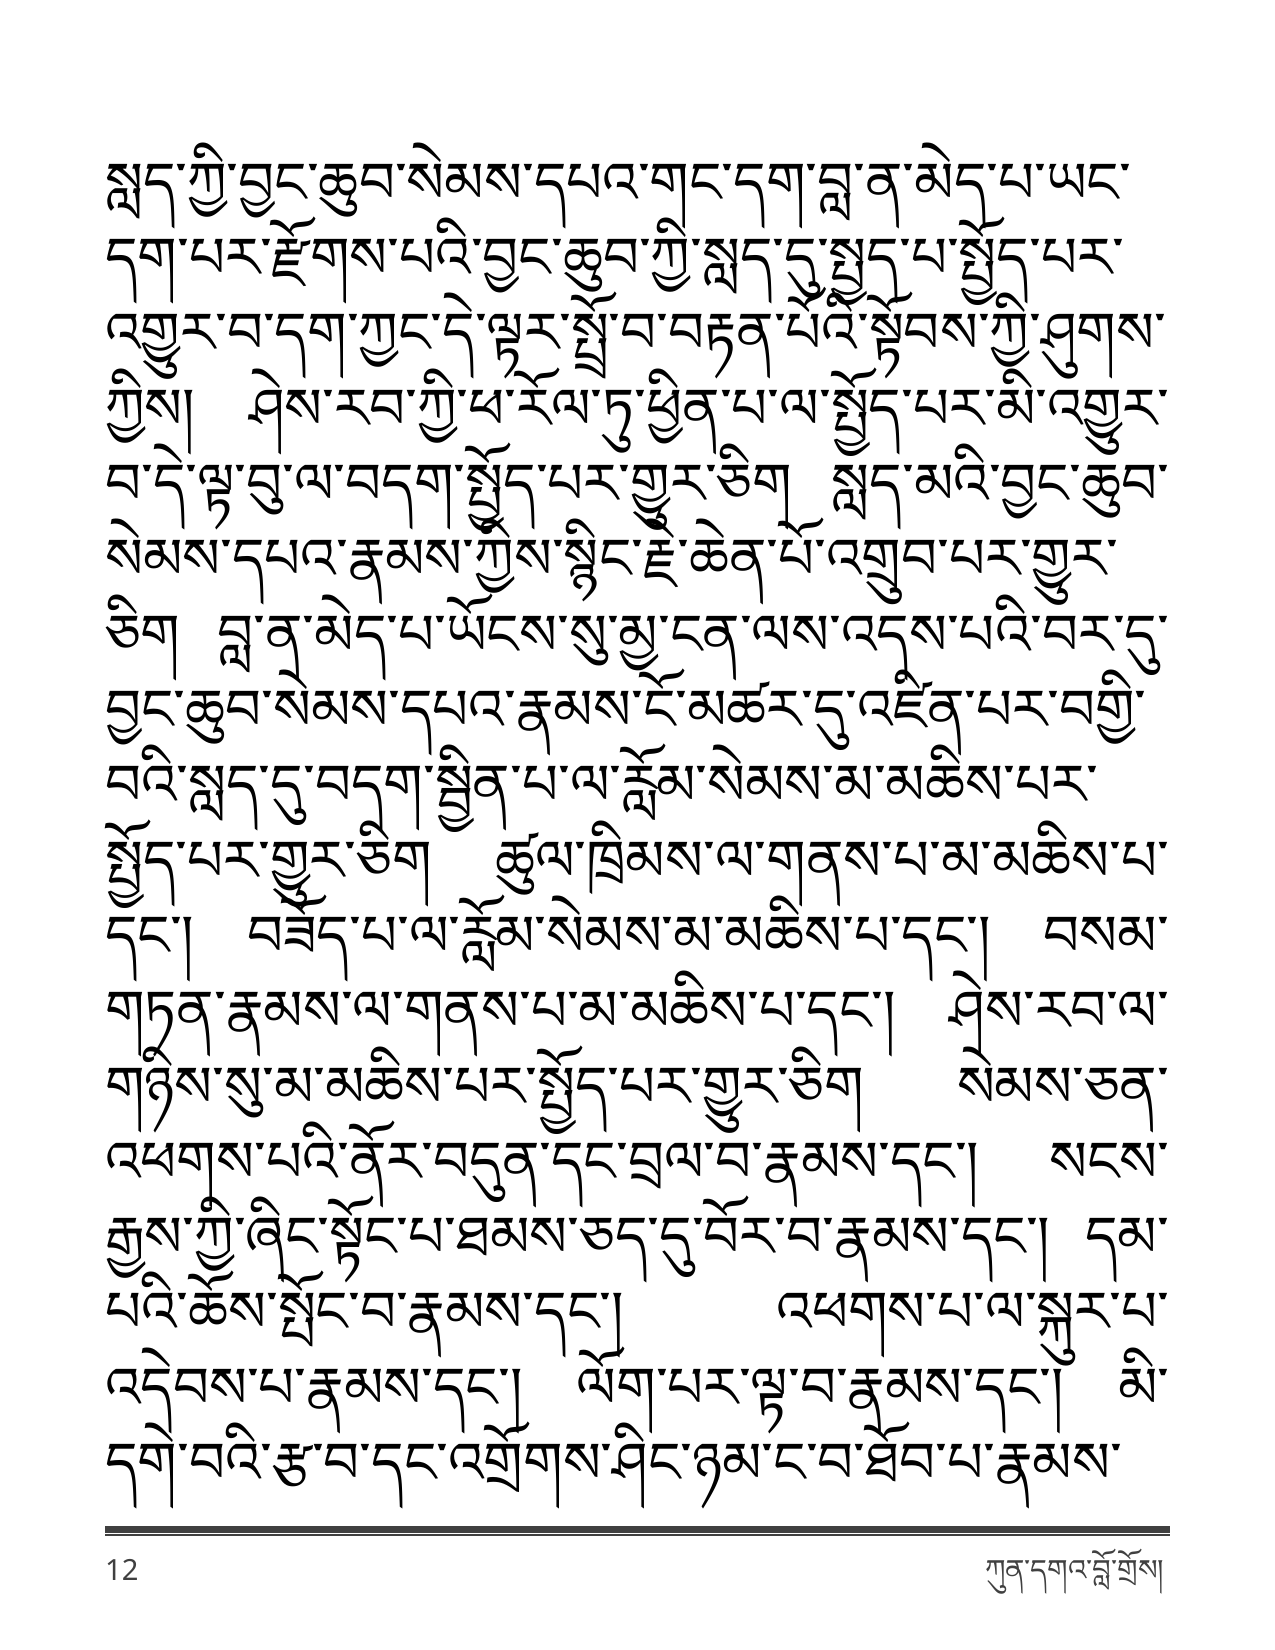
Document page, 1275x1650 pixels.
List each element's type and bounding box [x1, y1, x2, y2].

text [105, 150, 1170, 1496]
